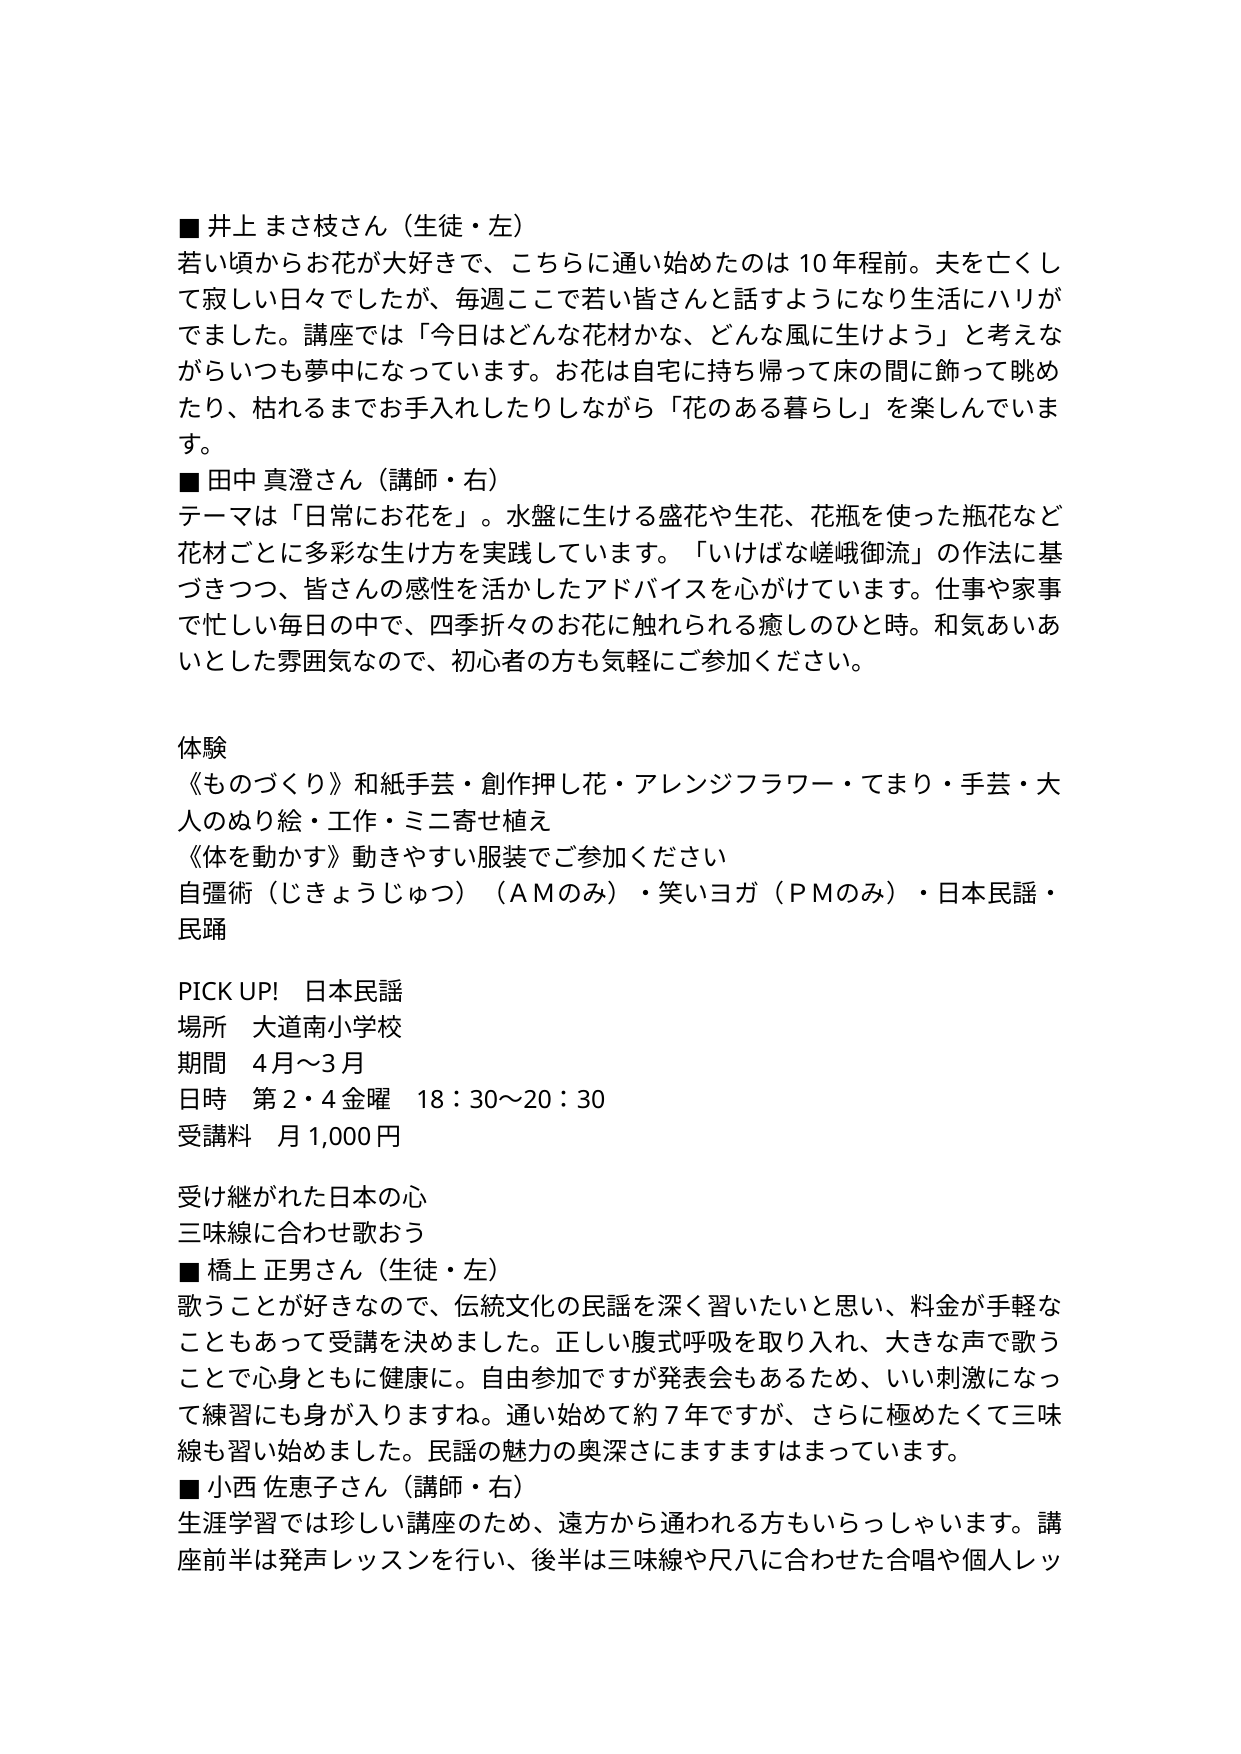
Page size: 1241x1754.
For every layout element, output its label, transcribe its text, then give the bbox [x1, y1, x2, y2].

text 体験 [177, 728, 1063, 765]
text 受け継がれた日本の心 [177, 1178, 1063, 1214]
text ■ 橋上 正男さん（生徒・左） [177, 1250, 1063, 1286]
text 若い頃からお花が大好きで、こちらに通い始めたのは10年程前。夫を亡くして寂しい日々でしたが、毎週ここで若い皆さんと話すようになり生活にハリがでました。講座では「今日はどんな花材かな、どんな風に生けよう」と考えながらいつも夢中になっています。お花は自宅に持ち帰って床の間に飾って眺めたり、枯れるまでお手入れしたりしながら「花のある暮らし」を楽しんでいます。 [177, 243, 1063, 461]
text 場所 大道南小学校 [177, 1007, 1063, 1044]
text 日時 第2・4金曜 18：30〜20：30 [177, 1080, 1063, 1116]
text 自彊術（じきょうじゅつ）（ＡＭのみ）・笑いヨガ（ＰＭのみ）・日本民謡・民踊 [177, 873, 1063, 946]
text PICK UP! 日本民謡 [177, 971, 1063, 1007]
text 受講料 月1,000円 [177, 1116, 1063, 1152]
text テーマは「日常にお花を」。水盤に生ける盛花や生花、花瓶を使った瓶花など、花材ごとに多彩な生け方を実践しています。「いけばな嵯峨御流」の作法に基づきつつ、皆さんの感性を活かしたアドバイスを心がけています。仕事や家事で忙しい毎日の中で、四季折々のお花に触れられる癒しのひと時。和気あいあいとした雰囲気なので、初心者の方も気軽にご参加ください。 [177, 497, 1063, 678]
text ■ 井上 まさ枝さん（生徒・左） [177, 207, 1063, 243]
text 歌うことが好きなので、伝統文化の民謡を深く習いたいと思い、料金が手軽なこともあって受講を決めました。正しい腹式呼吸を取り入れ、大きな声で歌うことで心身ともに健康に。自由参加ですが発表会もあるため、いい刺激になって練習にも身が入りますね。通い始めて約7年ですが、さらに極めたくて三味線も習い始めました。民謡の魅力の奥深さにますますはまっています。 [177, 1286, 1063, 1468]
text 期間 4月〜3月 [177, 1044, 1063, 1080]
text 《ものづくり》和紙手芸・創作押し花・アレンジフラワー・てまり・手芸・大人のぬり絵・工作・ミニ寄せ植え [177, 765, 1063, 837]
text 《体を動かす》動きやすい服装でご参加ください [177, 837, 1063, 873]
text 三味線に合わせ歌おう [177, 1214, 1063, 1250]
text ■ 小西 佐恵子さん（講師・右） [177, 1468, 1063, 1504]
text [177, 1504, 1063, 1576]
text ■ 田中 真澄さん（講師・右） [177, 461, 1063, 497]
